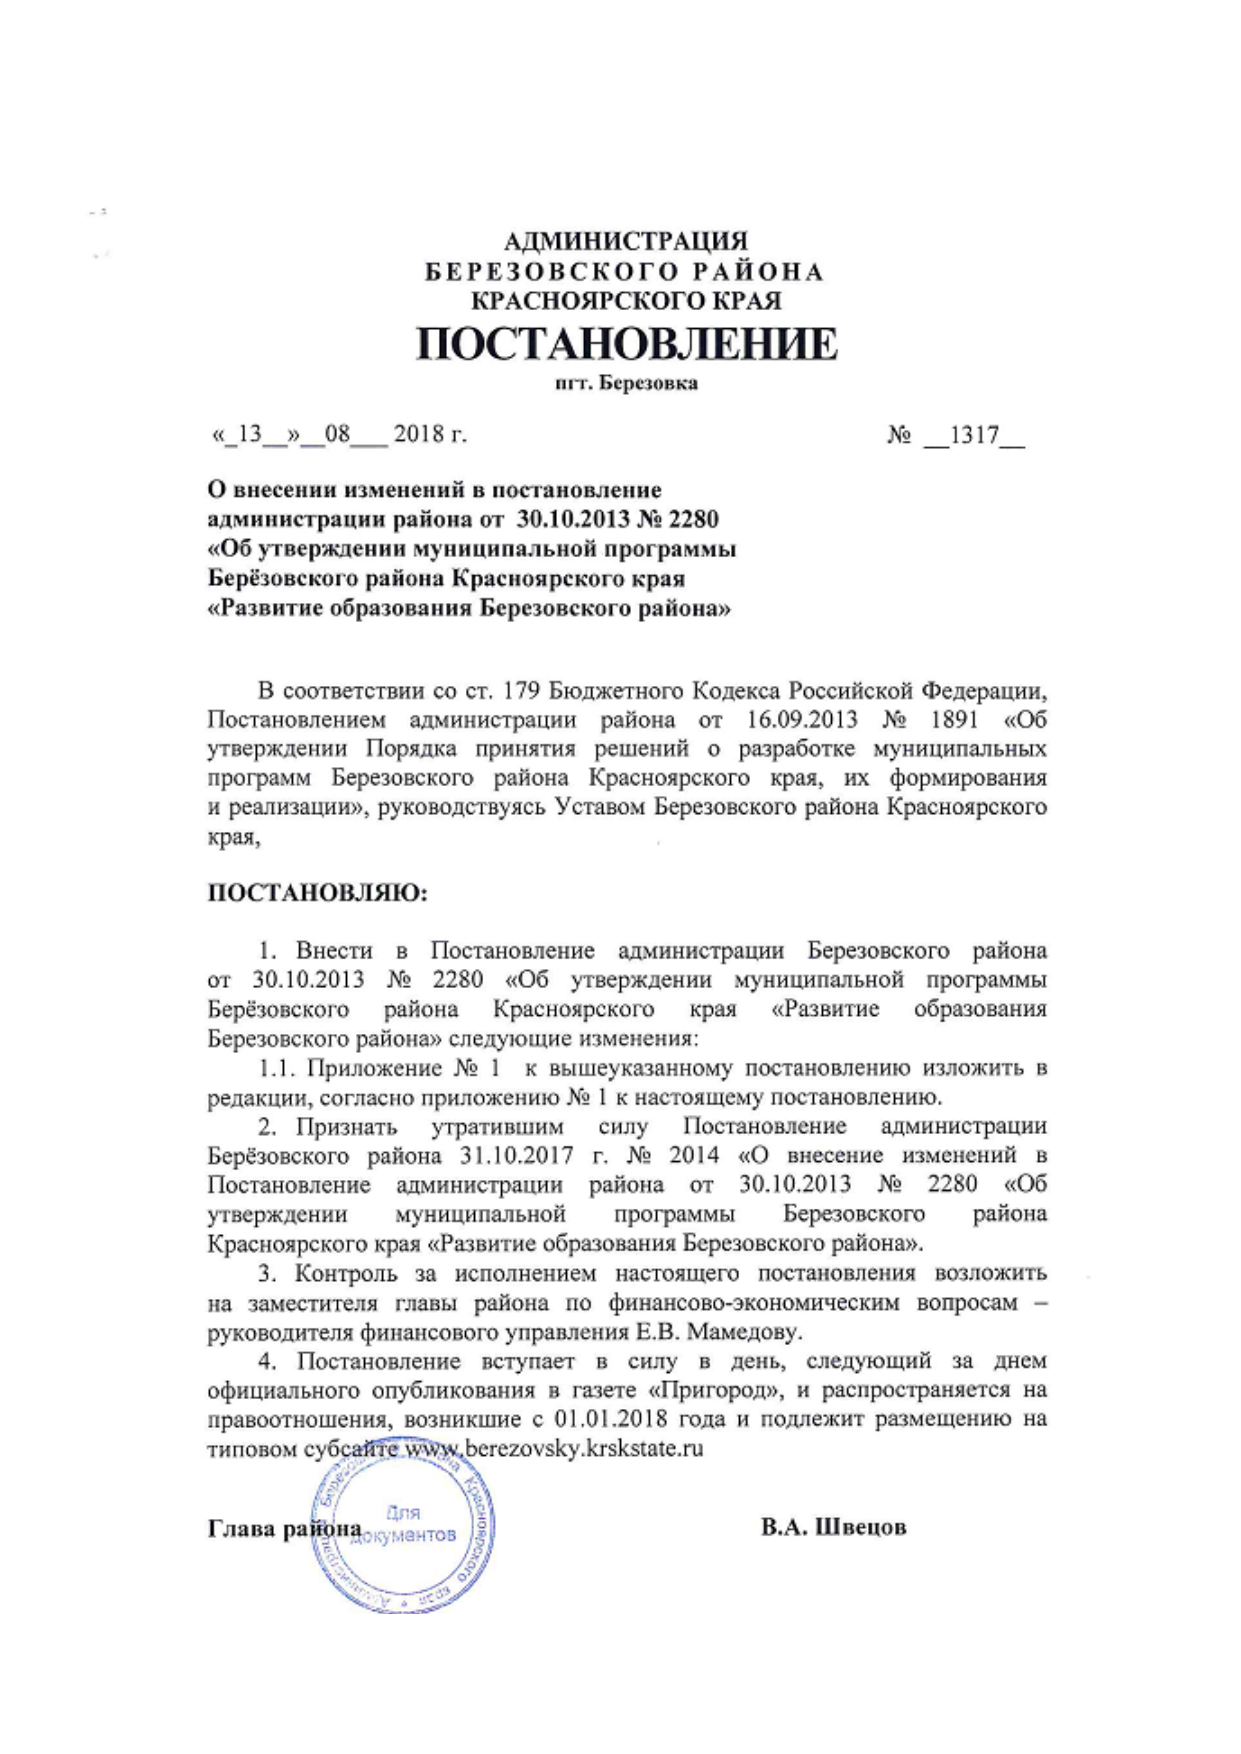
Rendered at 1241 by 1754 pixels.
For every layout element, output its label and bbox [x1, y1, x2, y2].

picture [72, 173, 1112, 1614]
